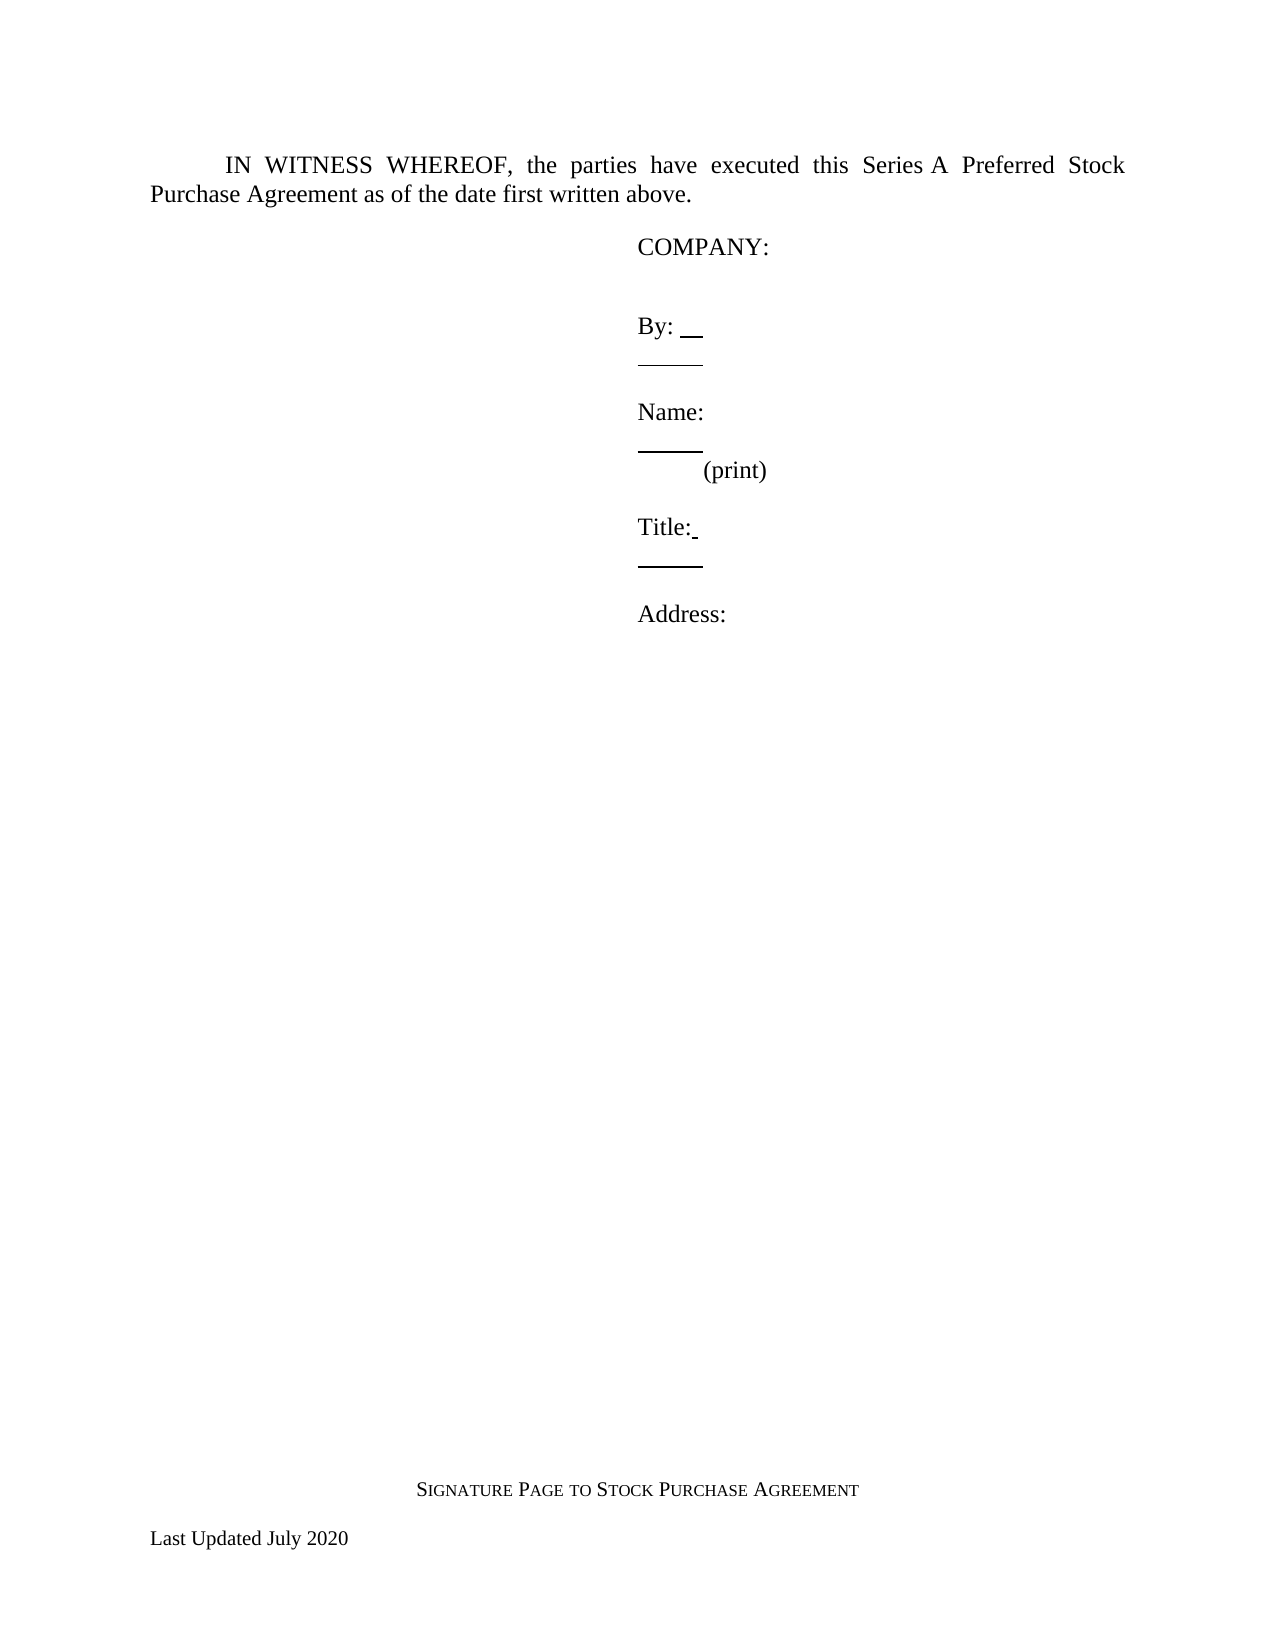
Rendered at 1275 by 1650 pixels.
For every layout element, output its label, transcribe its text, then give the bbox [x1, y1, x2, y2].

text By: [637, 311, 1125, 369]
text COMPANY: [637, 232, 1125, 261]
text IN WITNESS WHEREOF, the parties have executed this Series A Preferred Stock Purchase Agreement as of the date first written above. [150, 150, 1125, 207]
text Title: [637, 512, 1125, 570]
text Address: [637, 599, 1125, 627]
text Name: (print) [637, 397, 1125, 484]
